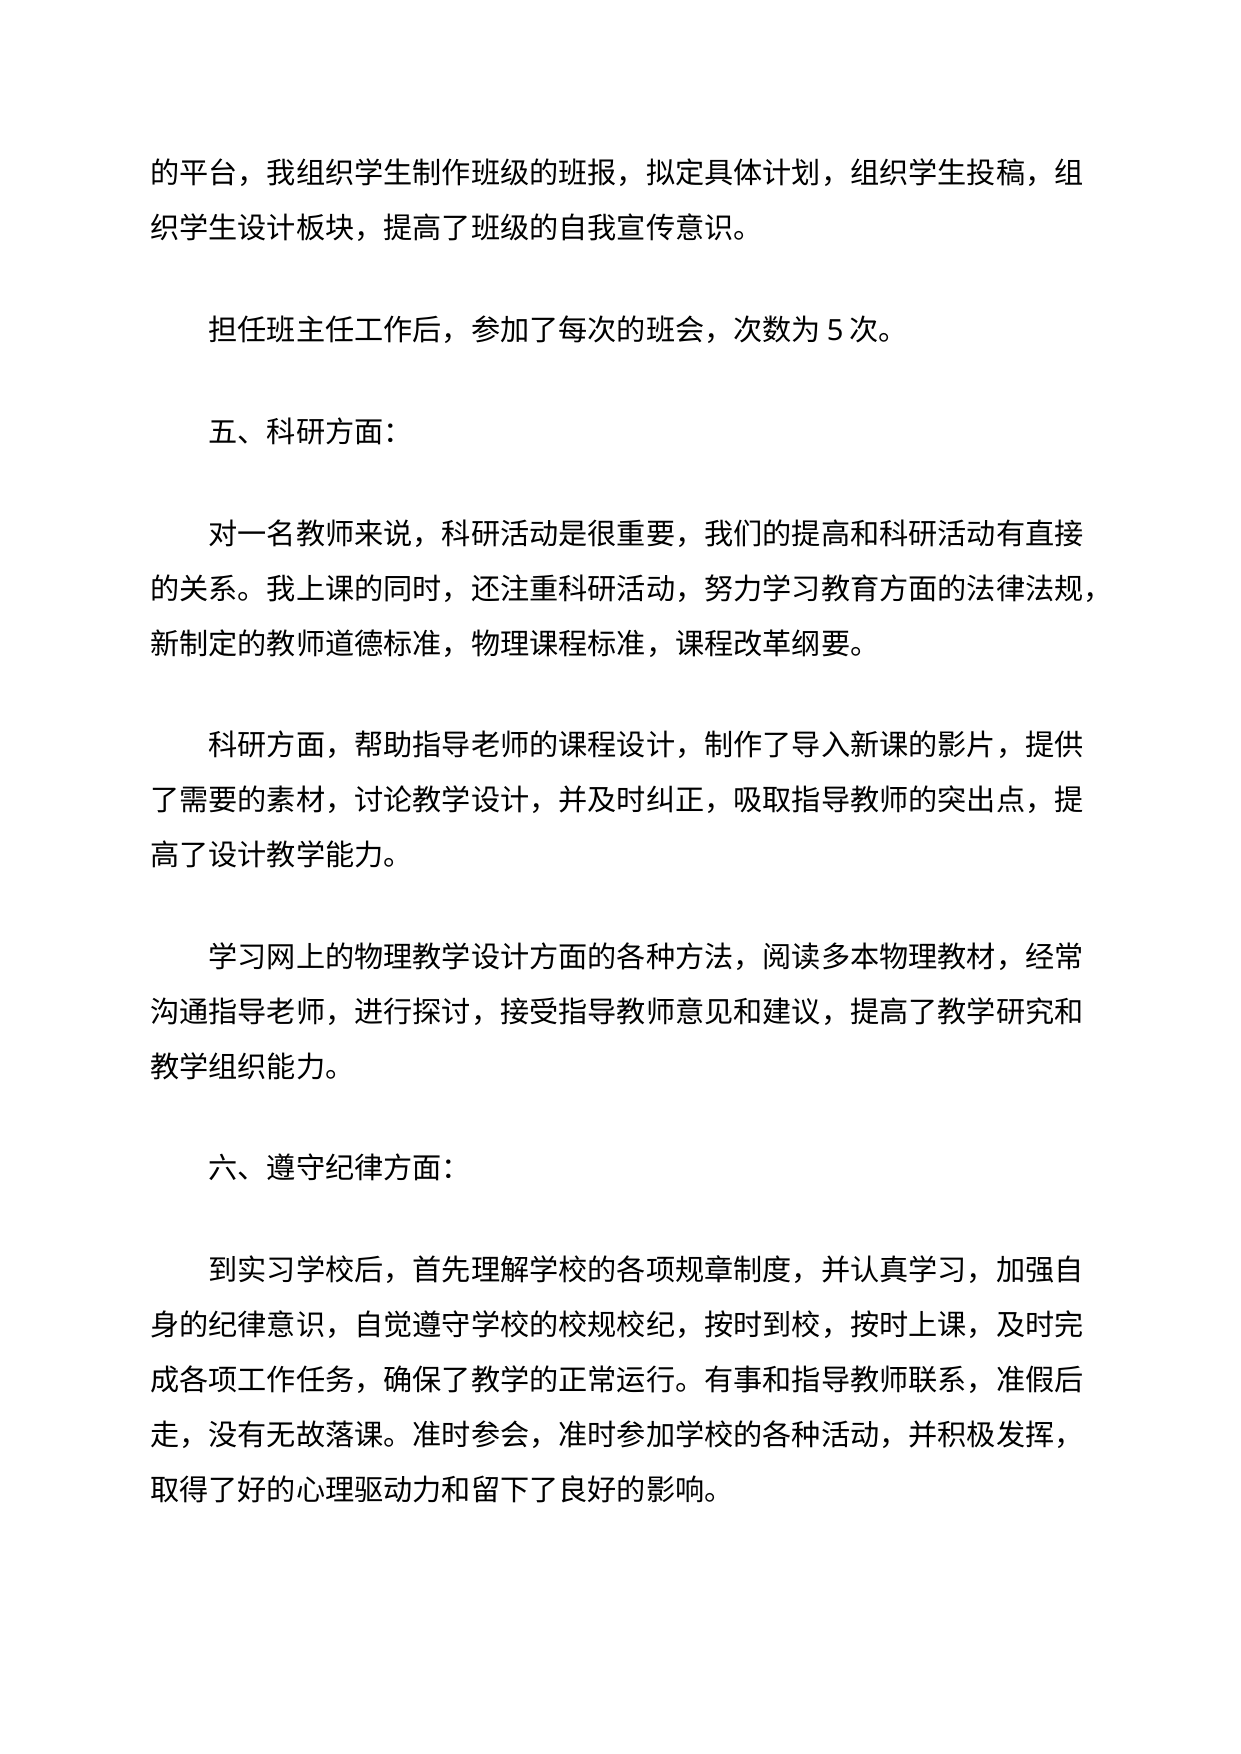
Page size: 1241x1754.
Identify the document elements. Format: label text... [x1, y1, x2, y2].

text 六、遵守纪律方面： [150, 1145, 1090, 1187]
text 对一名教师来说，科研活动是很重要，我们的提高和科研活动有直接的关系。我上课的同时，还注重科研活动，努力学习教育方面的法律法规，新制定的教师道德标准，物理课程标准，课程改革纲要。 [150, 510, 1090, 662]
text 科研方面，帮助指导老师的课程设计，制作了导入新课的影片，提供了需要的素材，讨论教学设计，并及时纠正，吸取指导教师的突出点，提高了设计教学能力。 [150, 722, 1090, 874]
text 学习网上的物理教学设计方面的各种方法，阅读多本物理教材，经常沟通指导老师，进行探讨，接受指导教师意见和建议，提高了教学研究和教学组织能力。 [150, 933, 1090, 1086]
text 到实习学校后，首先理解学校的各项规章制度，并认真学习，加强自身的纪律意识，自觉遵守学校的校规校纪，按时到校，按时上课，及时完成各项工作任务，确保了教学的正常运行。有事和指导教师联系，准假后走，没有无故落课。准时参会，准时参加学校的各种活动，并积极发挥，取得了好的心理驱动力和留下了良好的影响。 [150, 1247, 1090, 1509]
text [150, 150, 1090, 247]
text 担任班主任工作后，参加了每次的班会，次数为5次。 [150, 307, 1090, 349]
text 五、科研方面： [150, 409, 1090, 451]
